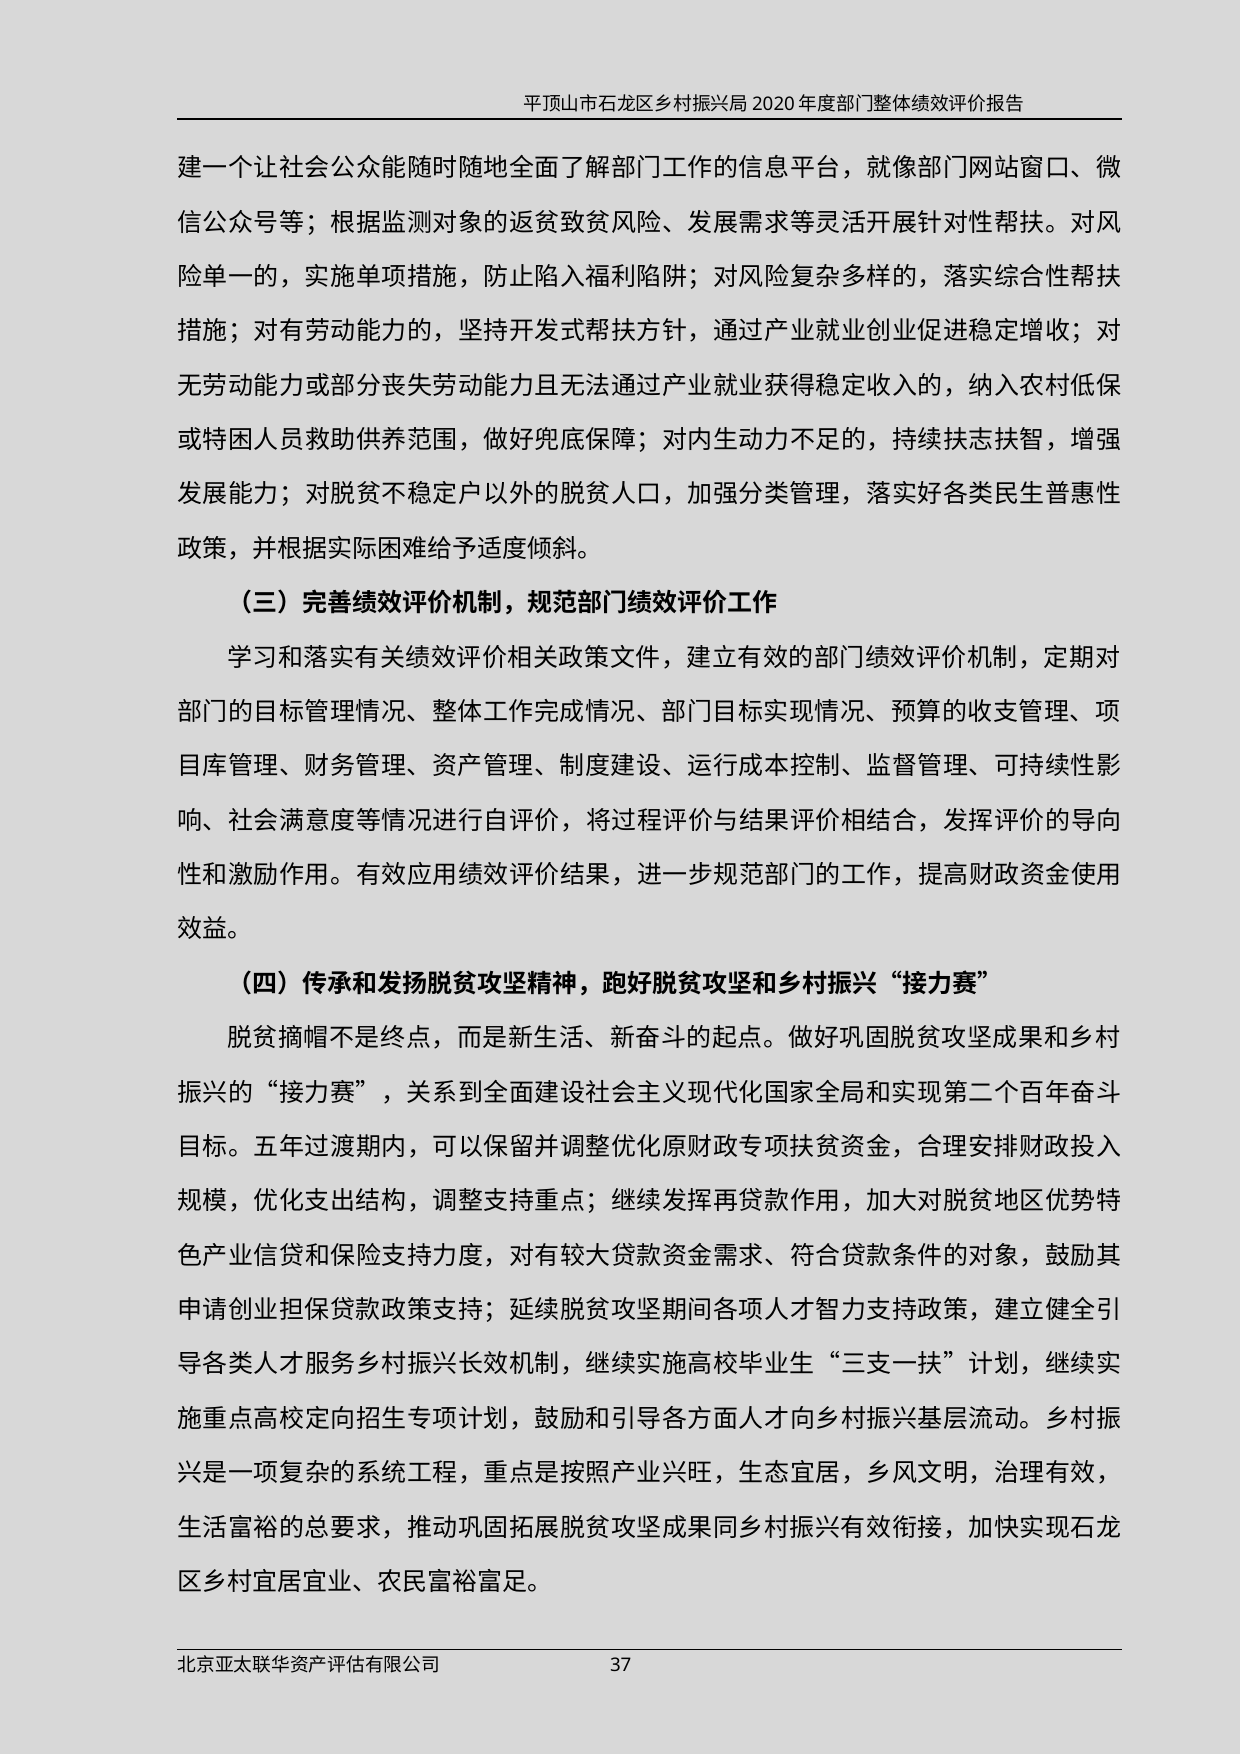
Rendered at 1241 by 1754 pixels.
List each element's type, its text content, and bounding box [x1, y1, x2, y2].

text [177, 148, 1122, 564]
text 学习和落实有关绩效评价相关政策文件，建立有效的部门绩效评价机制，定期对部门的目标管理情况、整体工作完成情况、部门目标实现情况、预算的收支管理、项目库管理、财务管理、资产管理、制度建设、运行成本控制、监督管理、可持续性影响、社会满意度等情况进行自评价，将过程评价与结果评价相结合，发挥评价的导向性和激励作用。有效应用绩效评价结果，进一步规范部门的工作，提高财政资金使用效益。 [177, 637, 1122, 945]
subtitle （四）传承和发扬脱贫攻坚精神，跑好脱贫攻坚和乡村振兴“接力赛” [177, 963, 1122, 999]
subtitle （三）完善绩效评价机制，规范部门绩效评价工作 [177, 583, 1122, 619]
text 脱贫摘帽不是终点，而是新生活、新奋斗的起点。做好巩固脱贫攻坚成果和乡村振兴的“接力赛”，关系到全面建设社会主义现代化国家全局和实现第二个百年奋斗目标。五年过渡期内，可以保留并调整优化原财政专项扶贫资金，合理安排财政投入规模，优化支出结构，调整支持重点；继续发挥再贷款作用，加大对脱贫地区优势特色产业信贷和保险支持力度，对有较大贷款资金需求、符合贷款条件的对象，鼓励其申请创业担保贷款政策支持；延续脱贫攻坚期间各项人才智力支持政策，建立健全引导各类人才服务乡村振兴长效机制，继续实施高校毕业生“三支一扶”计划，继续实施重点高校定向招生专项计划，鼓励和引导各方面人才向乡村振兴基层流动。乡村振兴是一项复杂的系统工程，重点是按照产业兴旺，生态宜居，乡风文明，治理有效，生活富裕的总要求，推动巩固拓展脱贫攻坚成果同乡村振兴有效衔接，加快实现石龙区乡村宜居宜业、农民富裕富足。 [177, 1018, 1122, 1598]
